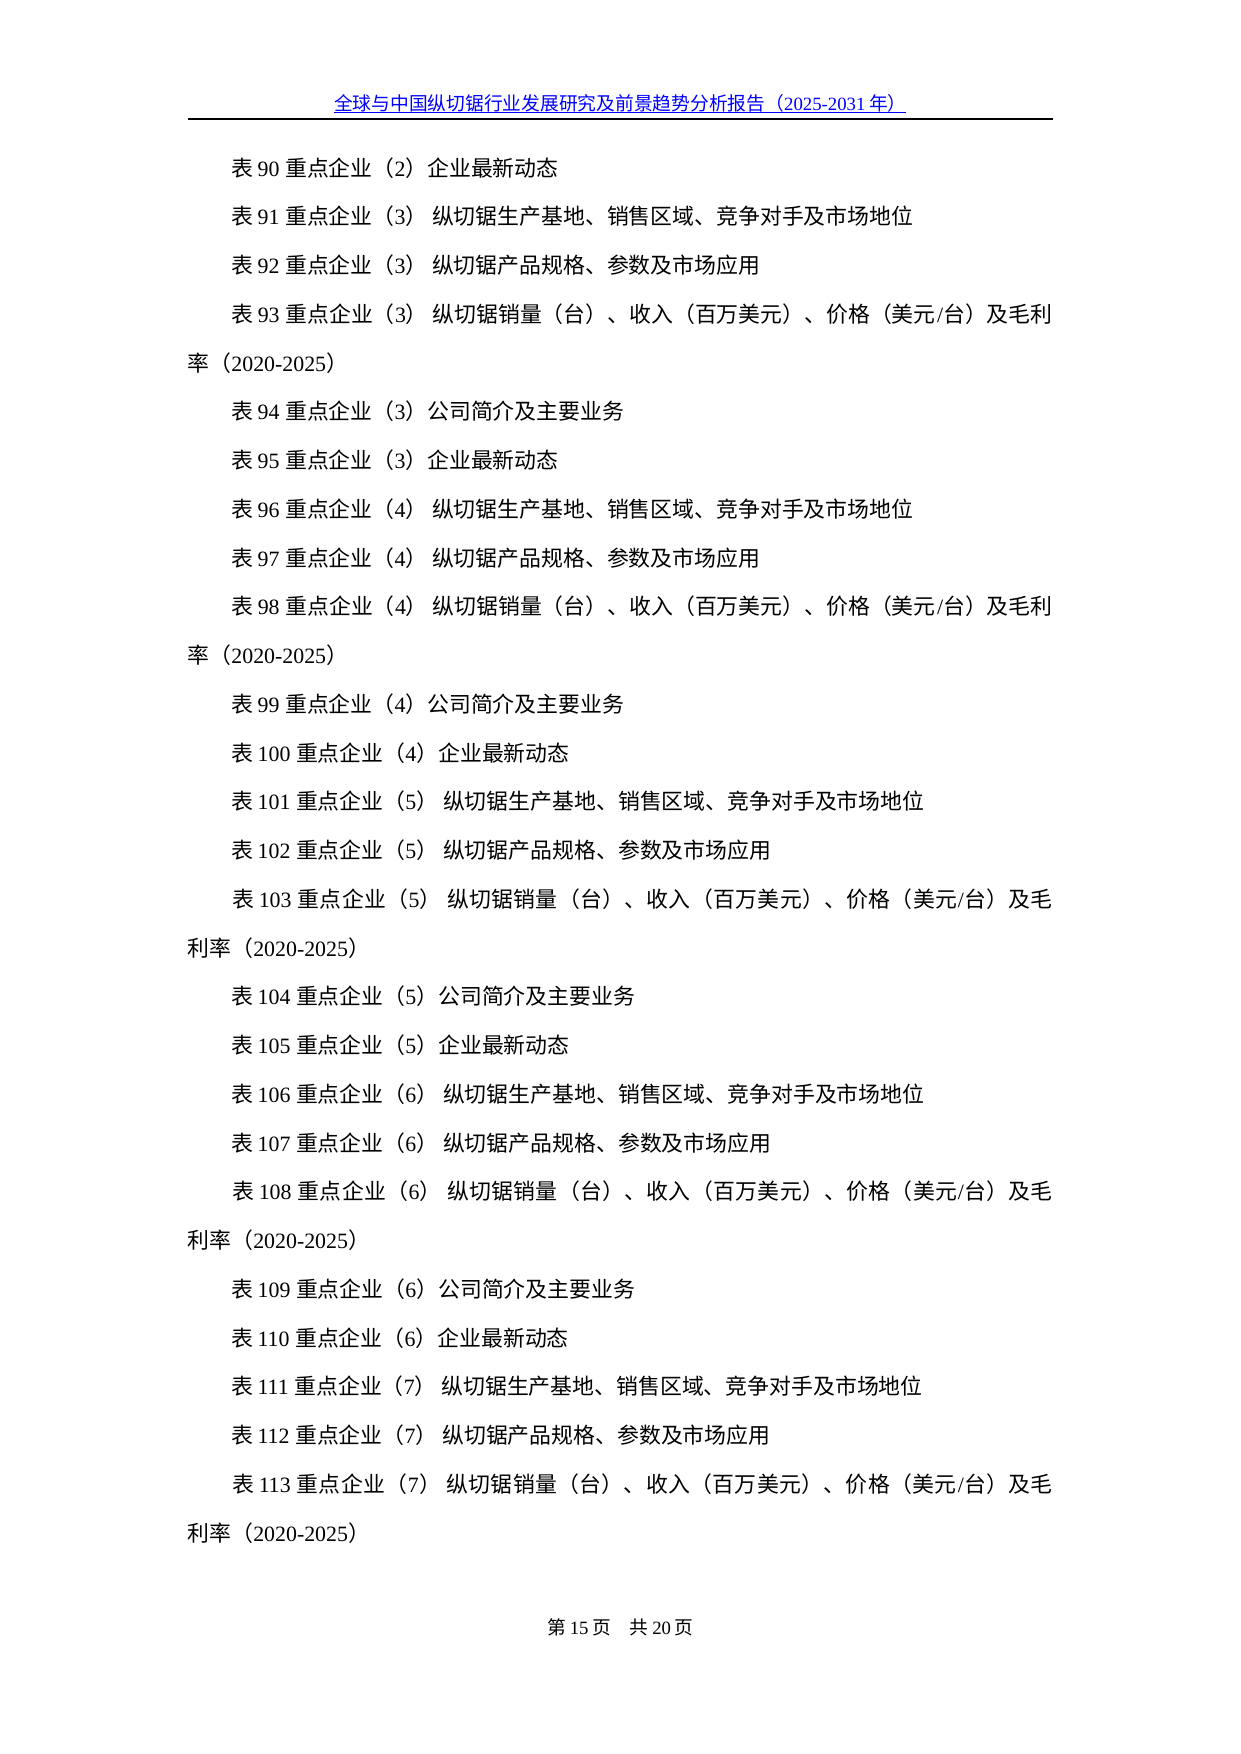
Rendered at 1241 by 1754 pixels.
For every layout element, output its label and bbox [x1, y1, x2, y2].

text [187, 150, 1053, 1548]
